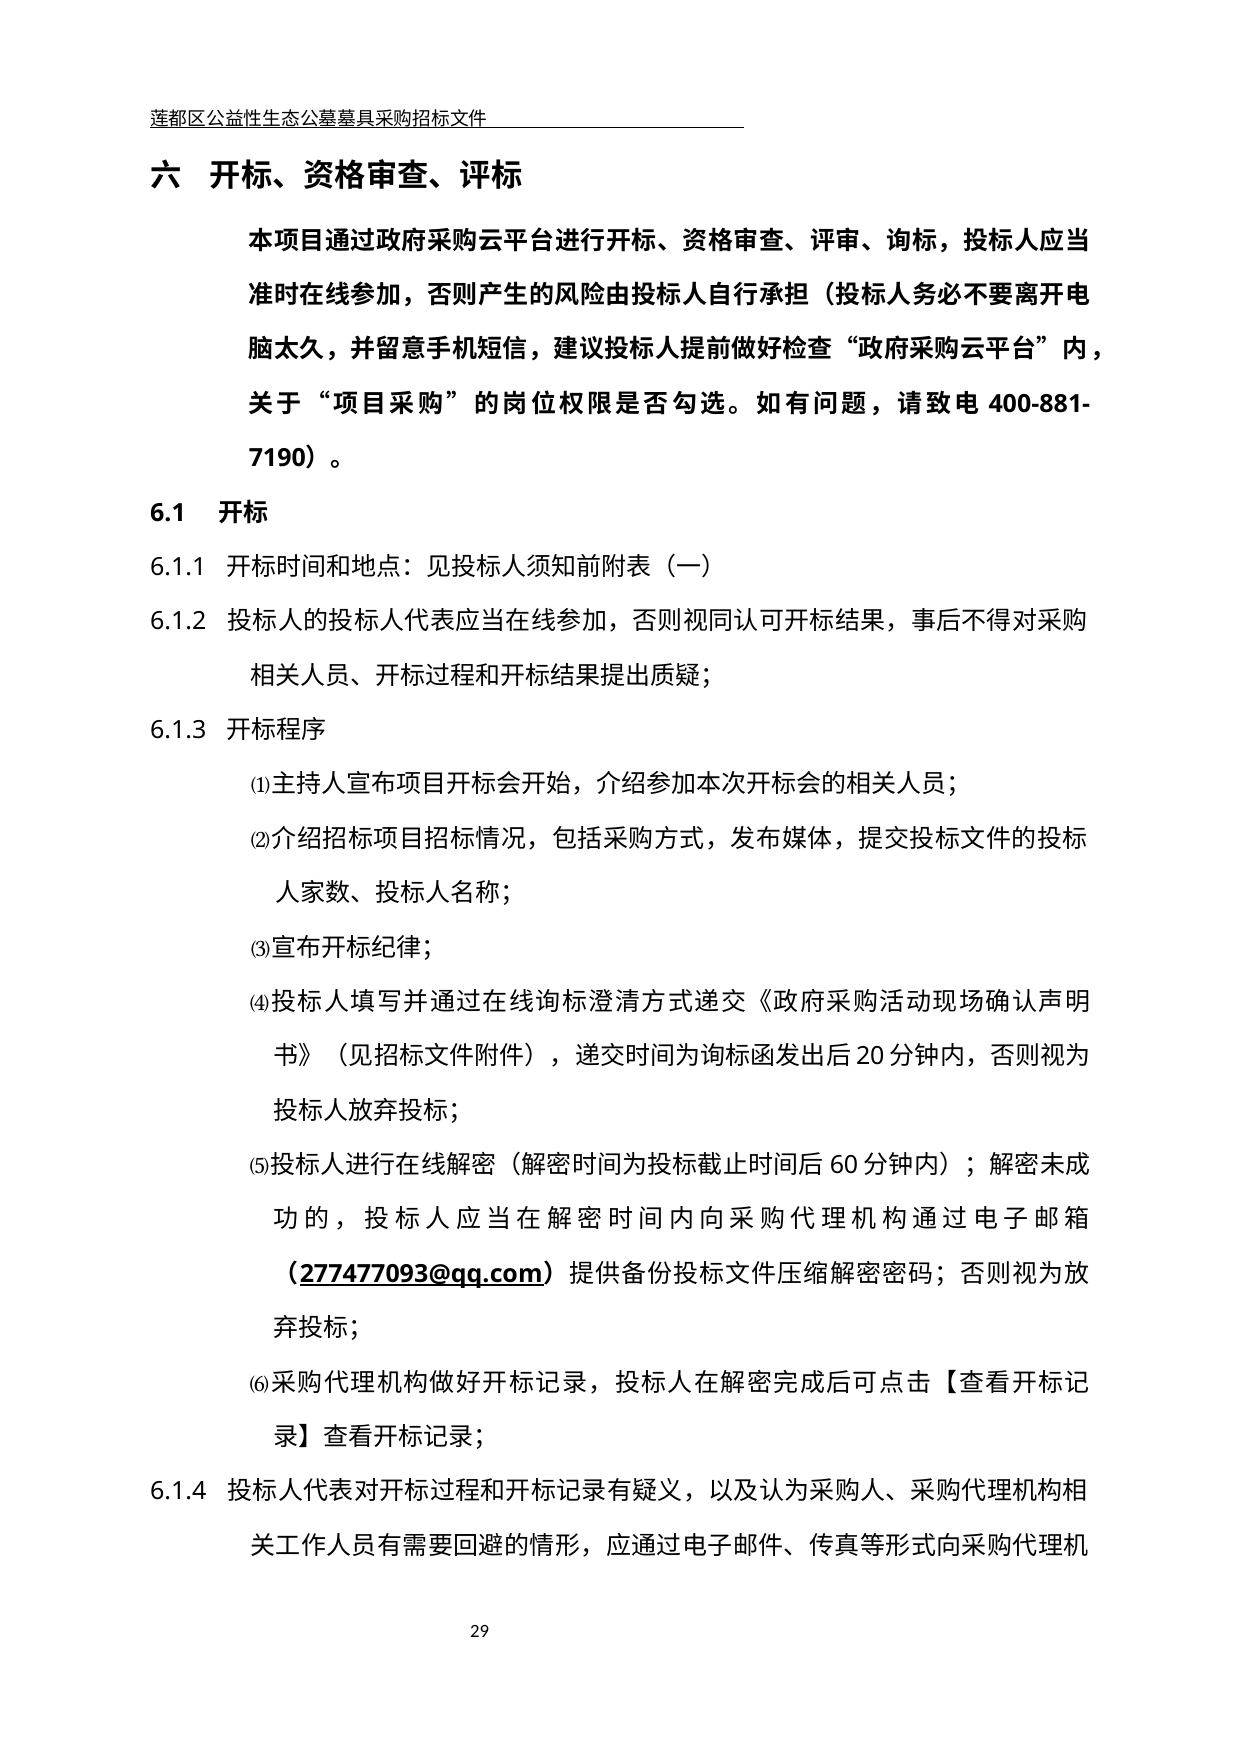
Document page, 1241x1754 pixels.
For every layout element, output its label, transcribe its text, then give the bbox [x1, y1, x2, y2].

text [150, 1471, 1090, 1561]
subtitle 6.1 开标 [150, 492, 1090, 528]
text 6.1.3 开标程序 [150, 709, 1090, 746]
text ⑸投标人进行在线解密（解密时间为投标截止时间后60分钟内）；解密未成功的，投标人应当在解密时间内向采购代理机构通过电子邮箱（277477093@qq.com）提供备份投标文件压缩解密密码；否则视为放弃投标； [248, 1144, 1090, 1344]
text 6.1.2 投标人的投标人代表应当在线参加，否则视同认可开标结果，事后不得对采购相关人员、开标过程和开标结果提出质疑； [150, 601, 1090, 691]
text ⑵介绍招标项目招标情况，包括采购方式，发布媒体，提交投标文件的投标人家数、投标人名称； [250, 818, 1090, 909]
text ⑶宣布开标纪律； [237, 927, 1090, 963]
text ⑷投标人填写并通过在线询标澄清方式递交《政府采购活动现场确认声明书》（见招标文件附件），递交时间为询标函发出后20分钟内，否则视为投标人放弃投标； [248, 981, 1090, 1126]
text ⑹采购代理机构做好开标记录，投标人在解密完成后可点击【查看开标记录】查看开标记录； [248, 1362, 1090, 1453]
text 6.1.1 开标时间和地点：见投标人须知前附表（一） [150, 546, 1090, 583]
text ⑴主持人宣布项目开标会开始，介绍参加本次开标会的相关人员； [150, 764, 1090, 800]
title 六 开标、资格审查、评标 [150, 150, 1090, 195]
text 本项目通过政府采购云平台进行开标、资格审查、评审、询标，投标人应当准时在线参加，否则产生的风险由投标人自行承担（投标人务必不要离开电脑太久，并留意手机短信，建议投标人提前做好检查“政府采购云平台”内，关于“项目采购”的岗位权限是否勾选。如有问题，请致电400-881-7190）。 [248, 220, 1090, 474]
